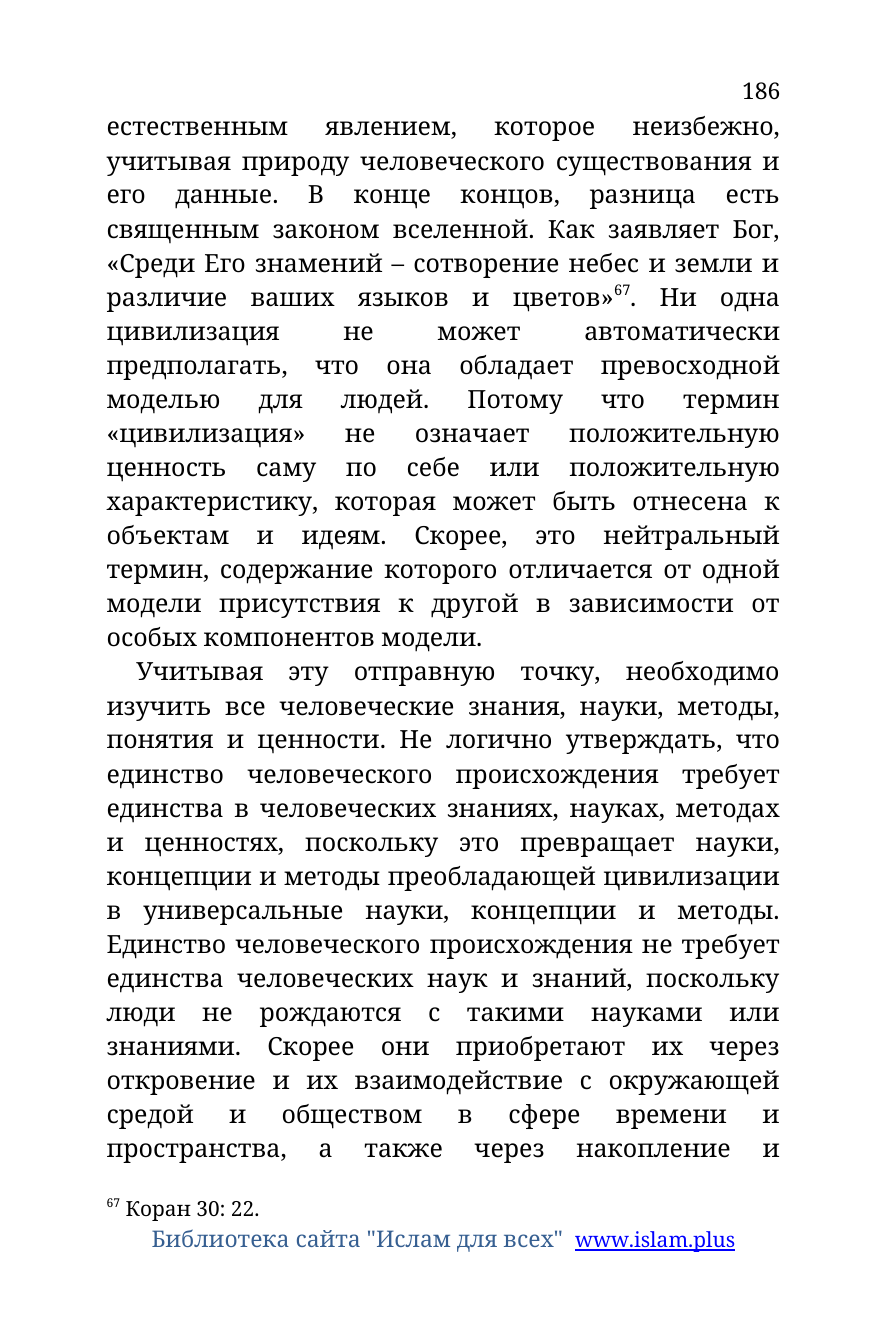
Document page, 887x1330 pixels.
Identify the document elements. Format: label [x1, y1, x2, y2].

text [106, 109, 780, 654]
text [106, 654, 780, 1165]
